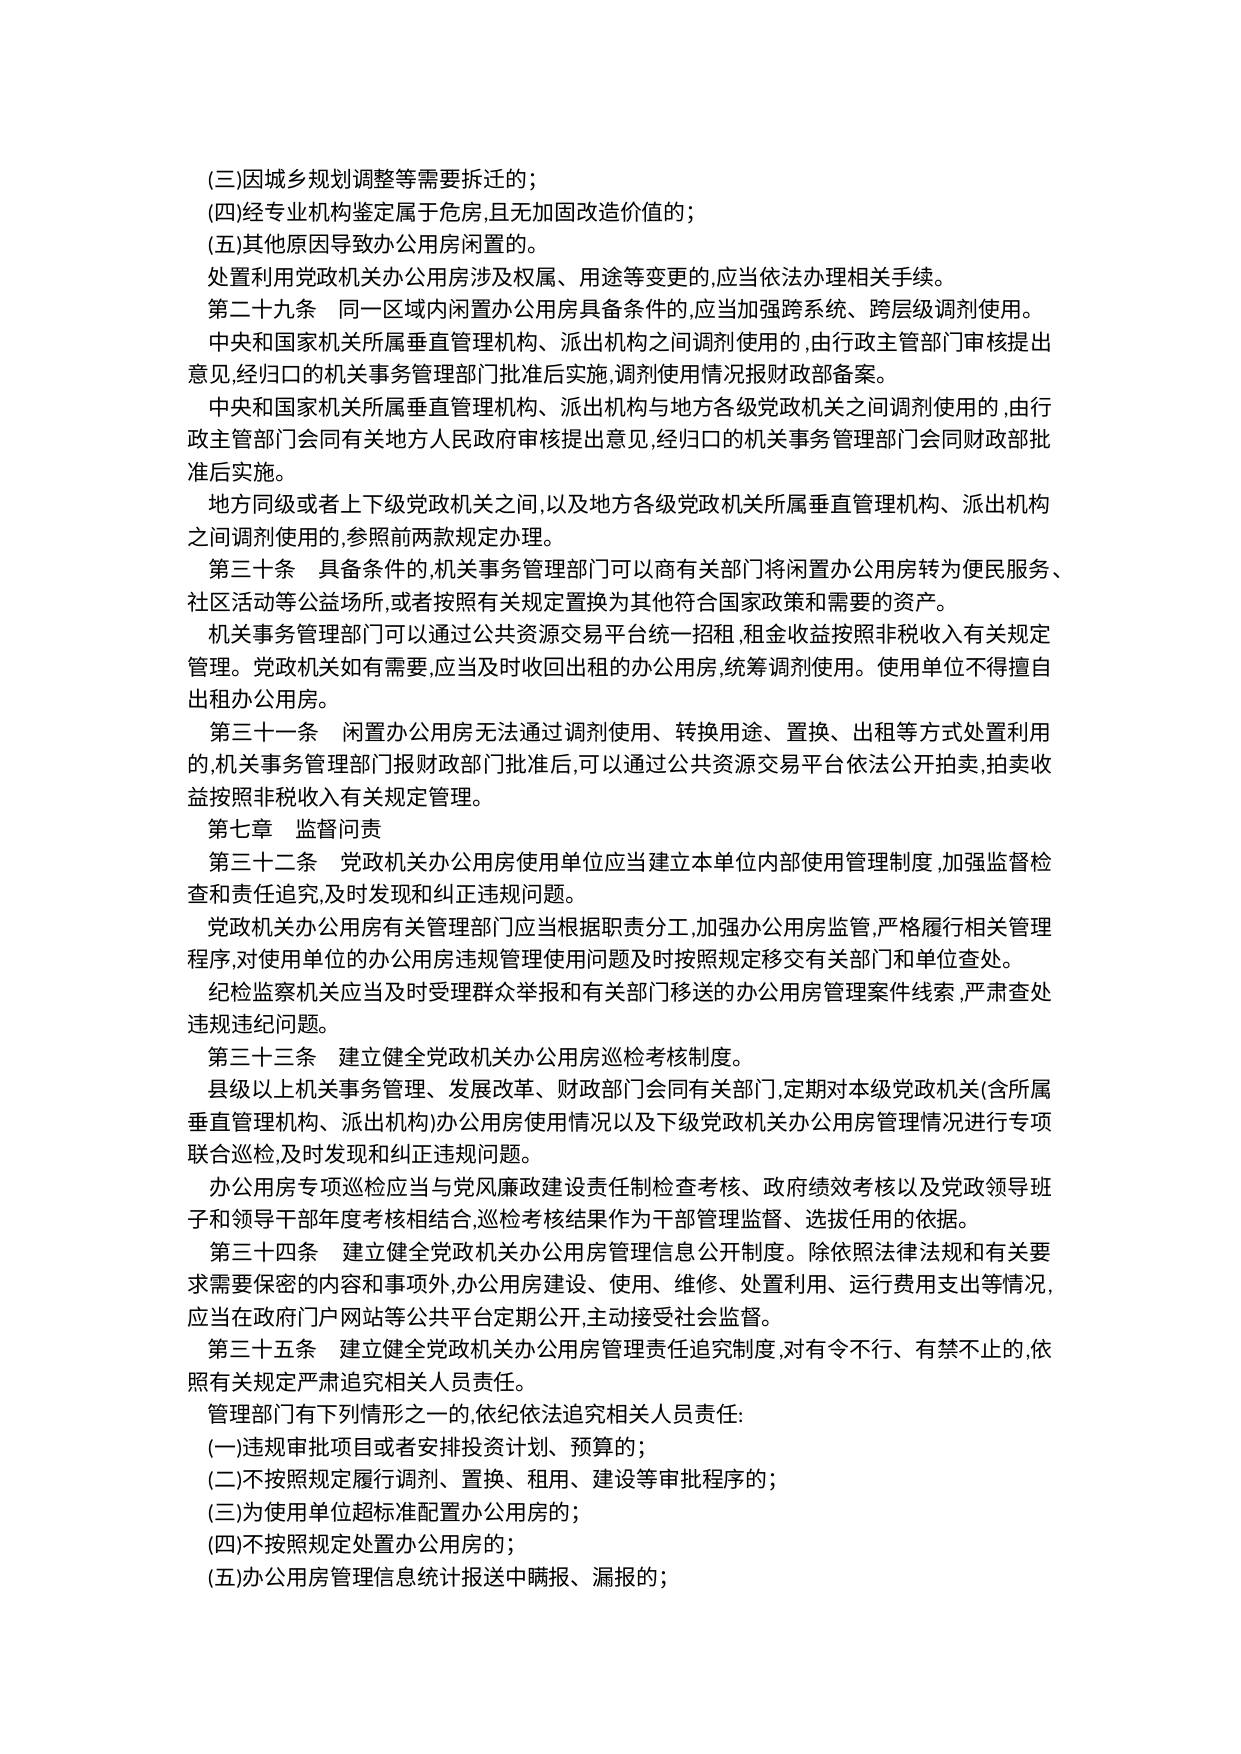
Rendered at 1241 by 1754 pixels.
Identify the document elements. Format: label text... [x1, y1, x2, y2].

text 中央和国家机关所属垂直管理机构、派出机构与地方各级党政机关之间调剂使用的,由行政主管部门会同有关地方人民政府审核提出意见,经归口的机关事务管理部门会同财政部批准后实施。 [187, 389, 1053, 487]
text 第七章 监督问责 [187, 812, 1053, 844]
text (二)不按照规定履行调剂、置换、租用、建设等审批程序的； [187, 1462, 1053, 1494]
text (一)违规审批项目或者安排投资计划、预算的； [187, 1429, 1053, 1462]
text 地方同级或者上下级党政机关之间,以及地方各级党政机关所属垂直管理机构、派出机构之间调剂使用的,参照前两款规定办理。 [187, 487, 1053, 552]
text (四)经专业机构鉴定属于危房,且无加固改造价值的； [187, 194, 1053, 227]
text (四)不按照规定处置办公用房的； [187, 1527, 1053, 1559]
text (五)其他原因导致办公用房闲置的。 [187, 227, 1053, 259]
text 机关事务管理部门可以通过公共资源交易平台统一招租,租金收益按照非税收入有关规定管理。党政机关如有需要,应当及时收回出租的办公用房,统筹调剂使用。使用单位不得擅自出租办公用房。 [187, 617, 1053, 714]
text 中央和国家机关所属垂直管理机构、派出机构之间调剂使用的,由行政主管部门审核提出意见,经归口的机关事务管理部门批准后实施,调剂使用情况报财政部备案。 [187, 324, 1053, 389]
text 第三十三条 建立健全党政机关办公用房巡检考核制度。 [187, 1039, 1053, 1072]
text 处置利用党政机关办公用房涉及权属、用途等变更的,应当依法办理相关手续。 [187, 259, 1053, 292]
text 纪检监察机关应当及时受理群众举报和有关部门移送的办公用房管理案件线索,严肃查处违规违纪问题。 [187, 974, 1053, 1039]
text 第三十五条 建立健全党政机关办公用房管理责任追究制度,对有令不行、有禁不止的,依照有关规定严肃追究相关人员责任。 [187, 1332, 1053, 1397]
text 第三十二条 党政机关办公用房使用单位应当建立本单位内部使用管理制度,加强监督检查和责任追究,及时发现和纠正违规问题。 [187, 844, 1053, 909]
text 办公用房专项巡检应当与党风廉政建设责任制检查考核、政府绩效考核以及党政领导班子和领导干部年度考核相结合,巡检考核结果作为干部管理监督、选拔任用的依据。 [187, 1169, 1053, 1234]
text 第三十条 具备条件的,机关事务管理部门可以商有关部门将闲置办公用房转为便民服务、社区活动等公益场所,或者按照有关规定置换为其他符合国家政策和需要的资产。 [187, 552, 1053, 617]
text (三)为使用单位超标准配置办公用房的； [187, 1494, 1053, 1527]
text 党政机关办公用房有关管理部门应当根据职责分工,加强办公用房监管,严格履行相关管理程序,对使用单位的办公用房违规管理使用问题及时按照规定移交有关部门和单位查处。 [187, 909, 1053, 974]
text 第三十一条 闲置办公用房无法通过调剂使用、转换用途、置换、出租等方式处置利用的,机关事务管理部门报财政部门批准后,可以通过公共资源交易平台依法公开拍卖,拍卖收益按照非税收入有关规定管理。 [187, 714, 1053, 812]
text 管理部门有下列情形之一的,依纪依法追究相关人员责任: [187, 1397, 1053, 1429]
text 县级以上机关事务管理、发展改革、财政部门会同有关部门,定期对本级党政机关(含所属垂直管理机构、派出机构)办公用房使用情况以及下级党政机关办公用房管理情况进行专项联合巡检,及时发现和纠正违规问题。 [187, 1072, 1053, 1169]
text 第二十九条 同一区域内闲置办公用房具备条件的,应当加强跨系统、跨层级调剂使用。 [187, 292, 1053, 324]
text 第三十四条 建立健全党政机关办公用房管理信息公开制度。除依照法律法规和有关要求需要保密的内容和事项外,办公用房建设、使用、维修、处置利用、运行费用支出等情况,应当在政府门户网站等公共平台定期公开,主动接受社会监督。 [187, 1234, 1053, 1332]
text (五)办公用房管理信息统计报送中瞒报、漏报的； [187, 1559, 1053, 1592]
text (三)因城乡规划调整等需要拆迁的； [187, 162, 1053, 194]
